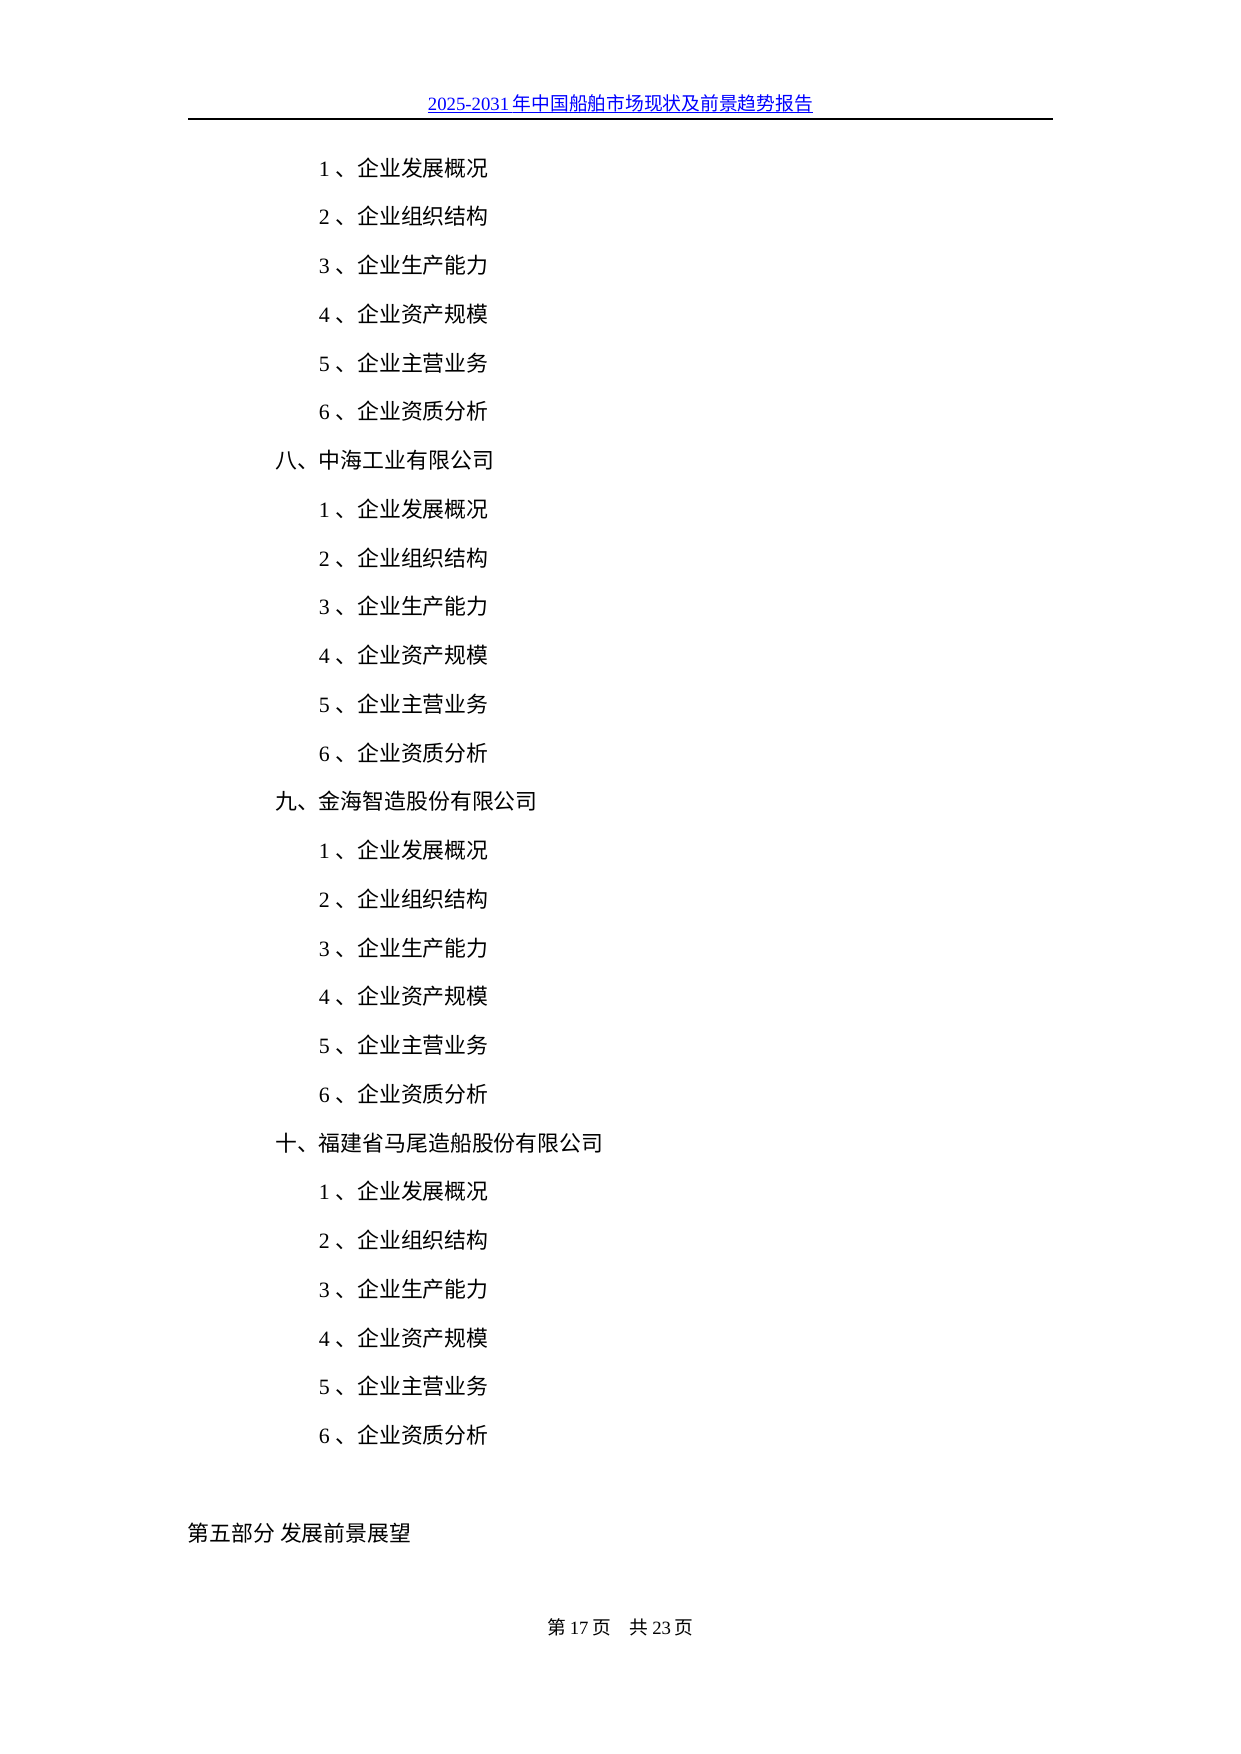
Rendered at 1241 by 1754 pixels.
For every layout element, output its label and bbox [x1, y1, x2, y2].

text [187, 150, 1053, 1548]
